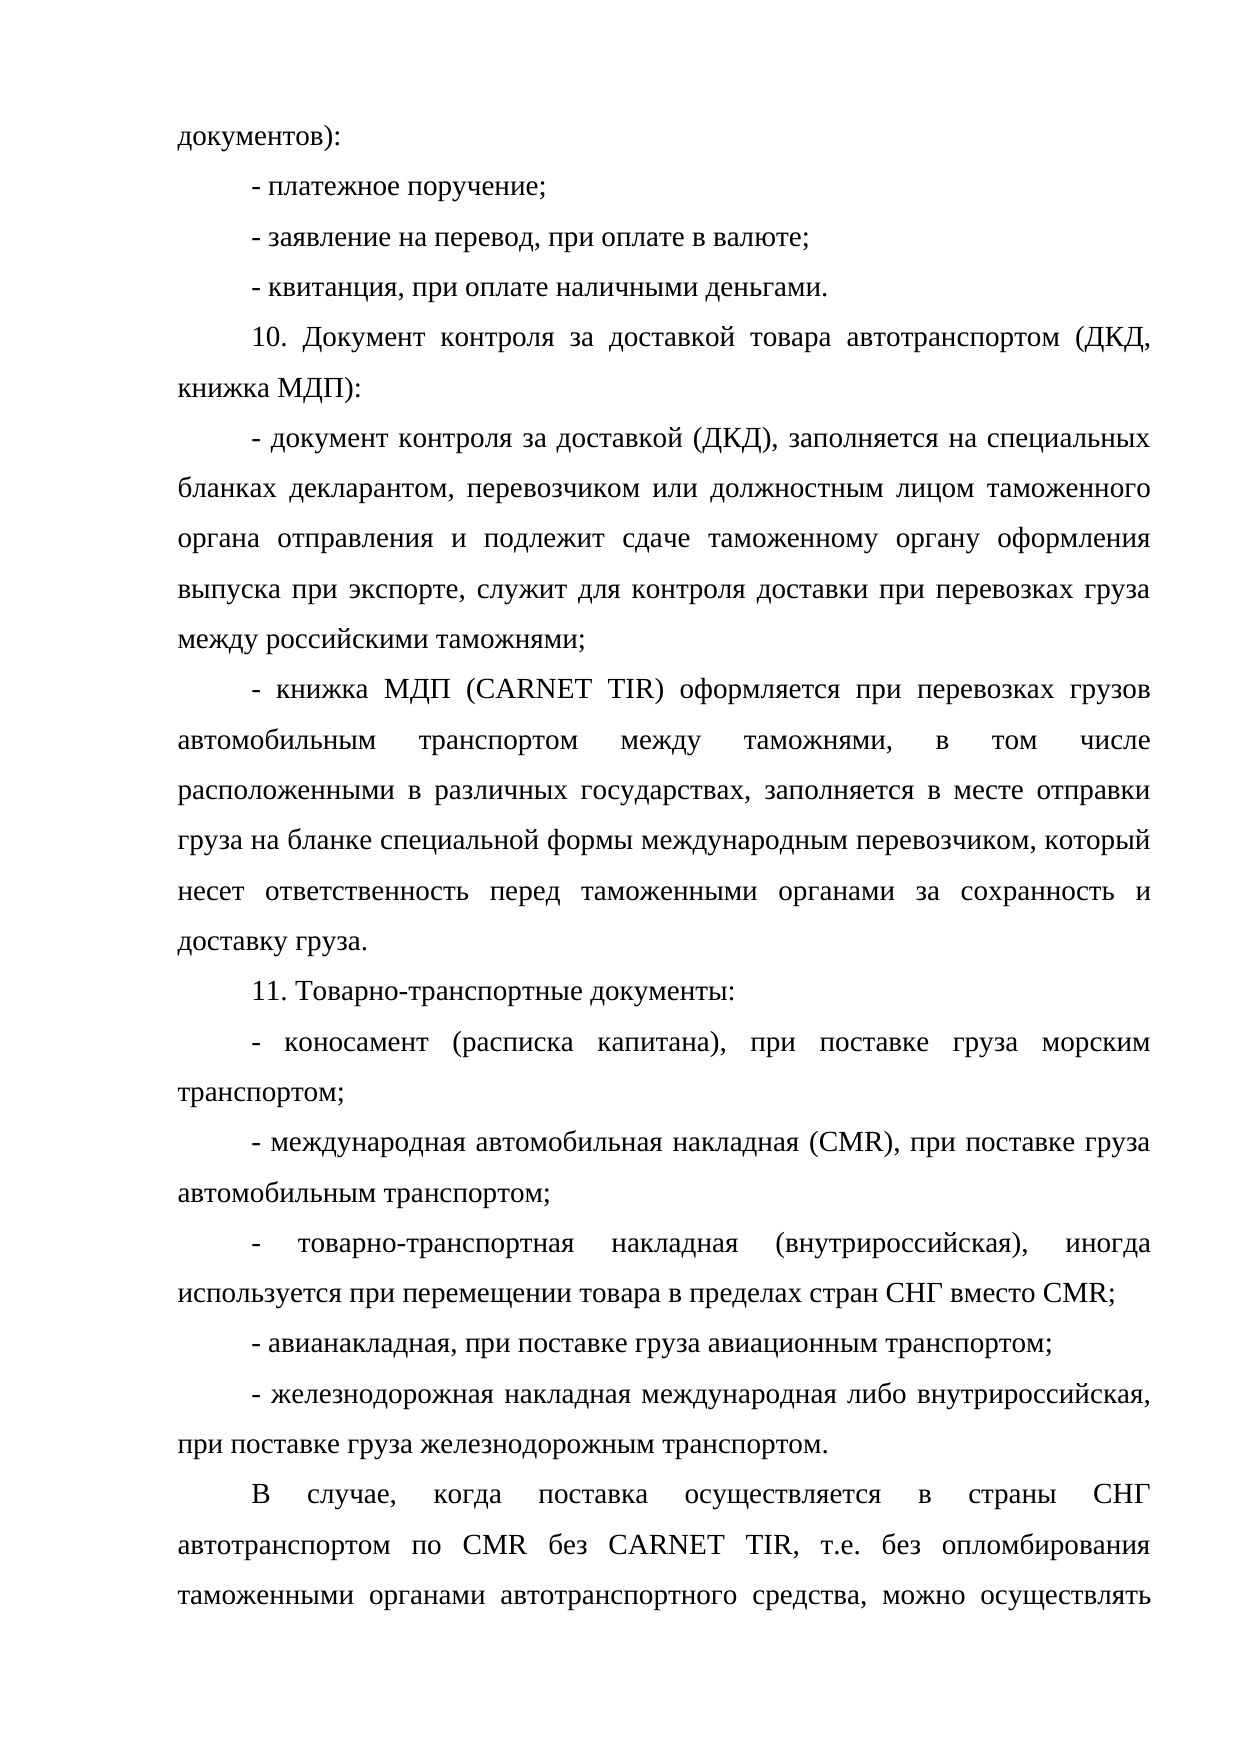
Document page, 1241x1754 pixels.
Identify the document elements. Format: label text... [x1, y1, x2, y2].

text - коносамент (расписка капитана), при поставке груза морским транспортом; [177, 1024, 1152, 1108]
text - товарно-транспортная накладная (внутрироссийская), иногда используется при перемещении товара в пределах стран СНГ вместо CMR; [177, 1225, 1152, 1309]
text - железнодорожная накладная международная либо внутрироссийская, при поставке груза железнодорожным транспортом. [177, 1376, 1152, 1460]
text - документ контроля за доставкой (ДКД), заполняется на специальных бланках декларантом, перевозчиком или должностным лицом таможенного органа отправления и подлежит сдаче таможенному органу оформления выпуска при экспорте, служит для контроля доставки при перевозках груза между российскими таможнями; [177, 420, 1152, 655]
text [177, 118, 1152, 152]
text 10. Документ контроля за доставкой товара автотранспортом (ДКД, книжка МДП): [177, 319, 1152, 403]
text - авианакладная, при поставке груза авиационным транспортом; [177, 1326, 1152, 1359]
text - книжка МДП (CARNET TIR) оформляется при перевозках грузов автомобильным транспортом между таможнями, в том числе расположенными в различных государствах, заполняется в месте отправки груза на бланке специальной формы международным перевозчиком, который несет ответственность перед таможенными органами за сохранность и доставку груза. [177, 672, 1152, 957]
text - платежное поручение; [177, 168, 1152, 202]
text - квитанция, при оплате наличными деньгами. [177, 269, 1152, 303]
text 11. Товарно-транспортные документы: [177, 973, 1152, 1007]
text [177, 1477, 1152, 1611]
text - международная автомобильная накладная (CMR), при поставке груза автомобильным транспортом; [177, 1124, 1152, 1208]
text - заявление на перевод, при оплате в валюте; [177, 219, 1152, 252]
